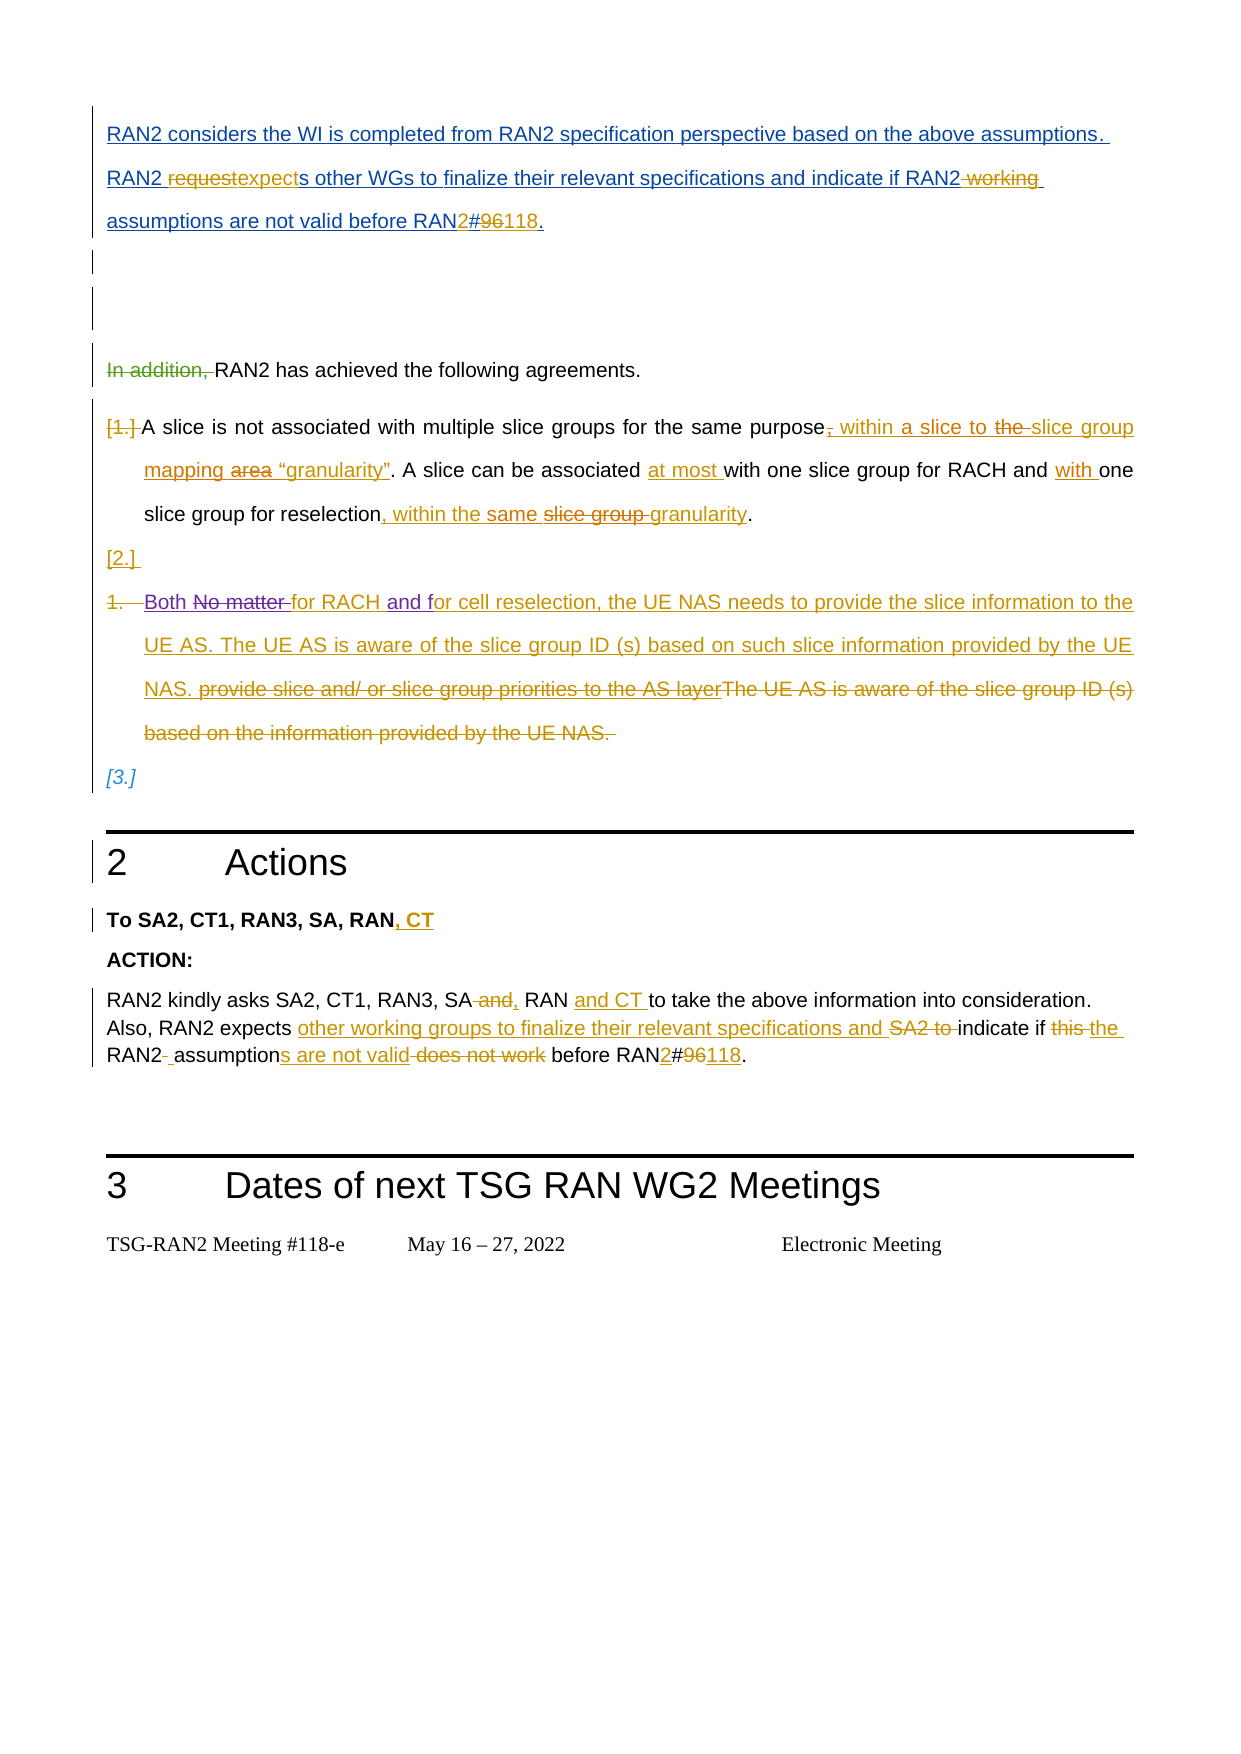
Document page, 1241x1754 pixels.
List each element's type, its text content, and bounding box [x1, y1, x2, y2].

text RAN2 has achieved the following agreements. [106, 343, 1134, 387]
text To SA2, CT1, RAN3, SA, RAN [106, 908, 1134, 932]
text ACTION: [106, 948, 1134, 972]
subtitle 3 Dates of next TSG RAN WG2 Meetings [106, 1158, 1134, 1207]
text RAN2 kindly asks SA2, CT1, RAN3, SA RAN to take the above information into consideration. Also, RAN2 expects indicate if RAN2assumption before RAN#. [106, 988, 1134, 1067]
list A slice is not associated with multiple slice groups for the same purpose. A slice can be associated with one slice group for RACH and one slice group for reselection. [106, 399, 1134, 530]
text TSG-RAN2 Meeting #118-e May 16 – 27, 2022 Electronic Meeting [106, 1232, 1134, 1256]
subtitle 2 Actions [106, 834, 1134, 883]
